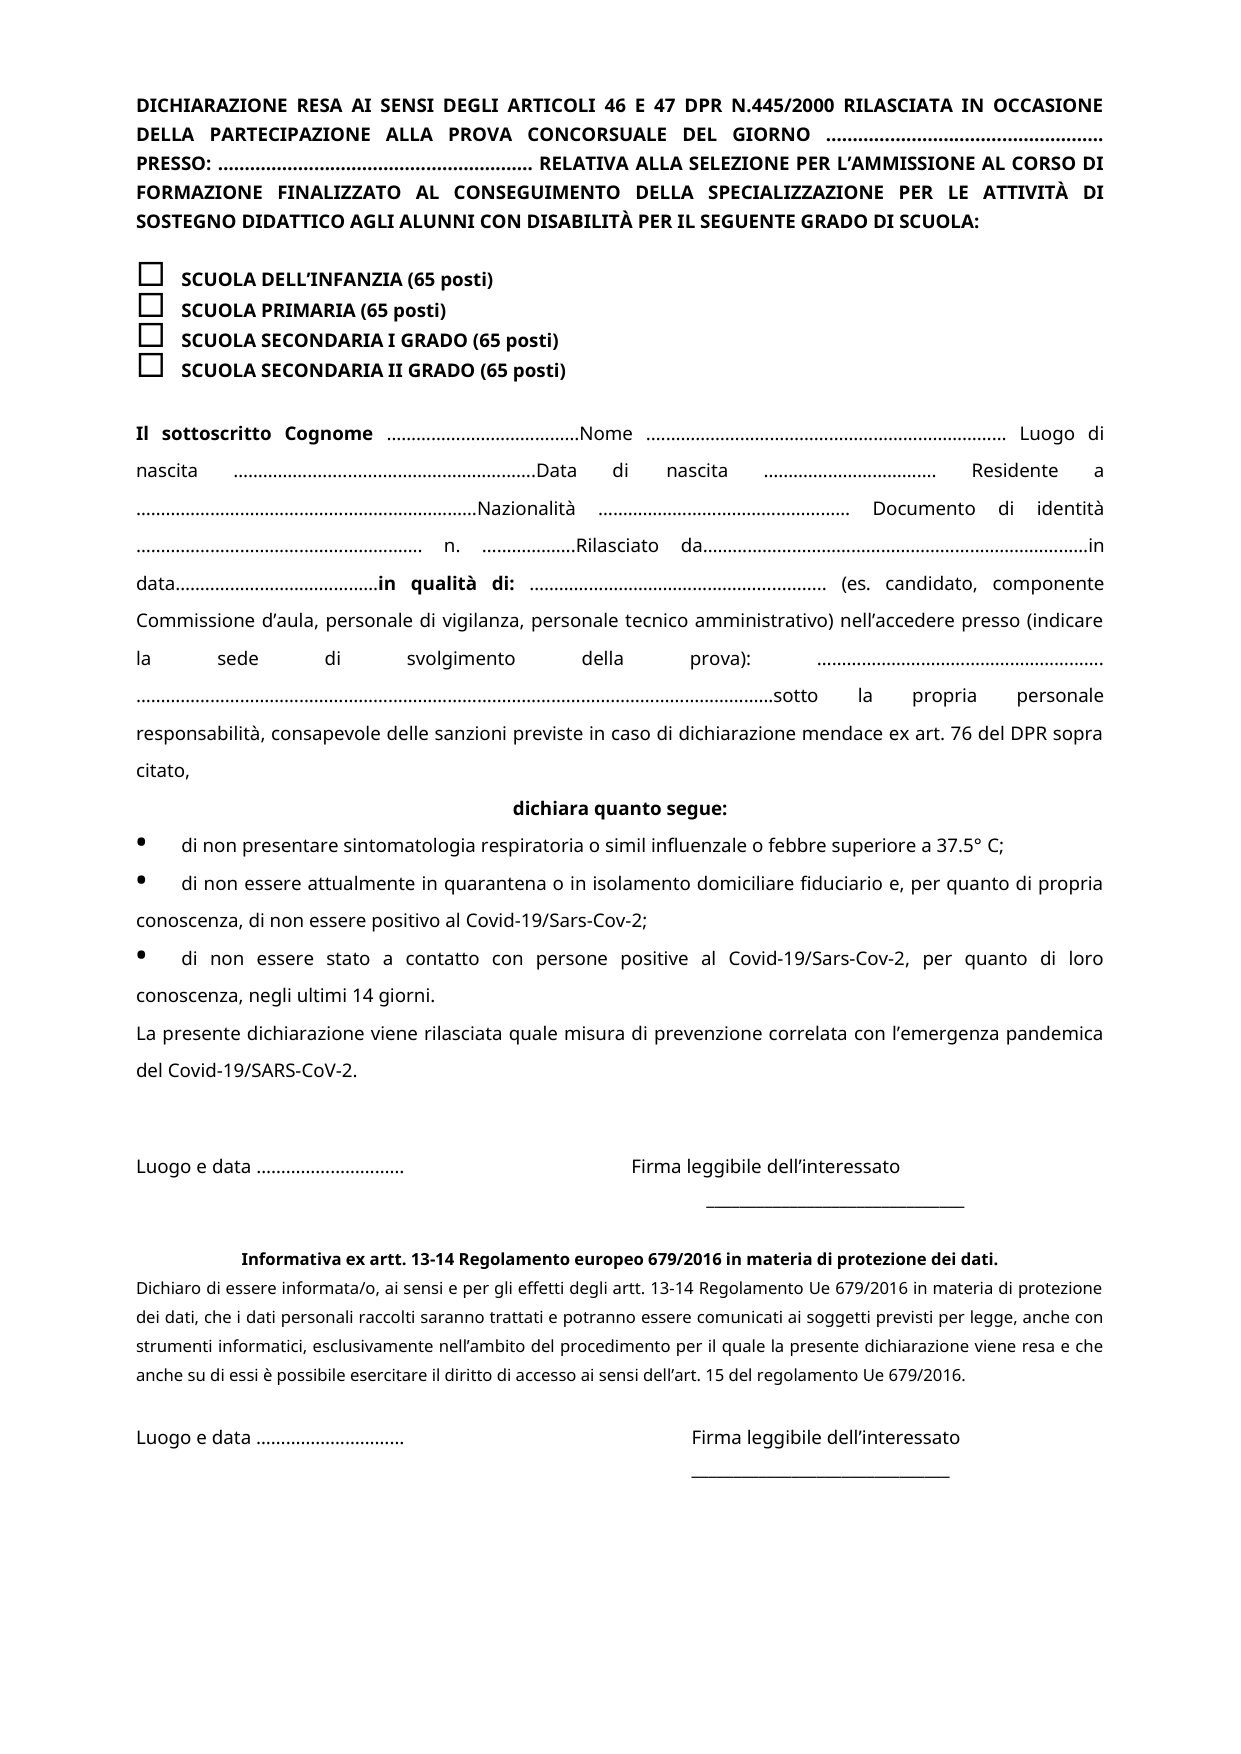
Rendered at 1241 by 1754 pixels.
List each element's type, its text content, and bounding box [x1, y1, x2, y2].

text _______________________________ [136, 1179, 1104, 1210]
list di non presentare sintomatologia respiratoria o simil influenzale o febbre superiore a 37.5° C; [136, 823, 1104, 860]
text Il sottoscritto Cognome …………………………………Nome .……………………………………………………………… Luogo di nascita ……………...............………………………….Data di nascita ….…………………………. Residente a ……………………………………………………………Nazionalità …………………………………………… Documento di identità …………………………………………………. n. ……………….Rilasciato da……………………………………………………………………in data……..……………………………in qualità di: ………………………………………............... (es. candidato, componente Commissione d’aula, personale di vigilanza, personale tecnico amministrativo) nell’accedere presso (indicare la sede di svolgimento della prova): ………………………………………………….…………………………………………………………………………………………………………………sotto la propria personale responsabilità, consapevole delle sanzioni previste in caso di dichiarazione mendace ex art. 76 del DPR sopra citato, [136, 410, 1104, 785]
text Luogo e data ………………………… Firma leggibile dell’interessato [136, 1148, 1104, 1179]
text Luogo e data ………………………… Firma leggibile dell’interessato [136, 1419, 1104, 1450]
text Dichiaro di essere informata/o, ai sensi e per gli effetti degli artt. 13-14 Regolamento Ue 679/2016 in materia di protezione dei dati, che i dati personali raccolti saranno trattati e potranno essere comunicati ai soggetti previsti per legge, anche con strumenti informatici, esclusivamente nell’ambito del procedimento per il quale la presente dichiarazione viene resa e che anche su di essi è possibile esercitare il diritto di accesso ai sensi dell’art. 15 del regolamento Ue 679/2016. [136, 1271, 1104, 1387]
list SCUOLA PRIMARIA (65 posti) [136, 294, 1104, 324]
list SCUOLA DELL’INFANZIA (65 posti) [136, 264, 1104, 294]
text _______________________________ [136, 1450, 1104, 1481]
text Informativa ex artt. 13-14 Regolamento europeo 679/2016 in materia di protezione dei dati. [136, 1242, 1104, 1271]
list SCUOLA SECONDARIA II GRADO (65 posti) [136, 354, 1104, 385]
text La presente dichiarazione viene rilasciata quale misura di prevenzione correlata con l’emergenza pandemica del Covid-19/SARS-CoV-2. [136, 1010, 1104, 1085]
list di non essere attualmente in quarantena o in isolamento domiciliare fiduciario e, per quanto di propria conoscenza, di non essere positivo al Covid-19/Sars-Cov-2; [136, 860, 1104, 935]
list di non essere stato a contatto con persone positive al Covid-19/Sars-Cov-2, per quanto di loro conoscenza, negli ultimi 14 giorni. [136, 935, 1104, 1010]
text dichiara quanto segue: [136, 785, 1104, 823]
text DICHIARAZIONE RESA AI SENSI DEGLI ARTICOLI 46 E 47 DPR N.445/2000 RILASCIATA IN OCCASIONE DELLA PARTECIPAZIONE ALLA PROVA CONCORSUALE DEL GIORNO ……………………………………………. PRESSO: ……………………………………………..…… RELATIVA ALLA SELEZIONE PER L’AMMISSIONE AL CORSO DI FORMAZIONE FINALIZZATO AL CONSEGUIMENTO DELLA SPECIALIZZAZIONE PER LE ATTIVITÀ DI SOSTEGNO DIDATTICO AGLI ALUNNI CON DISABILITÀ PER IL SEGUENTE GRADO DI SCUOLA: [136, 89, 1104, 234]
list SCUOLA SECONDARIA I GRADO (65 posti) [136, 324, 1104, 354]
